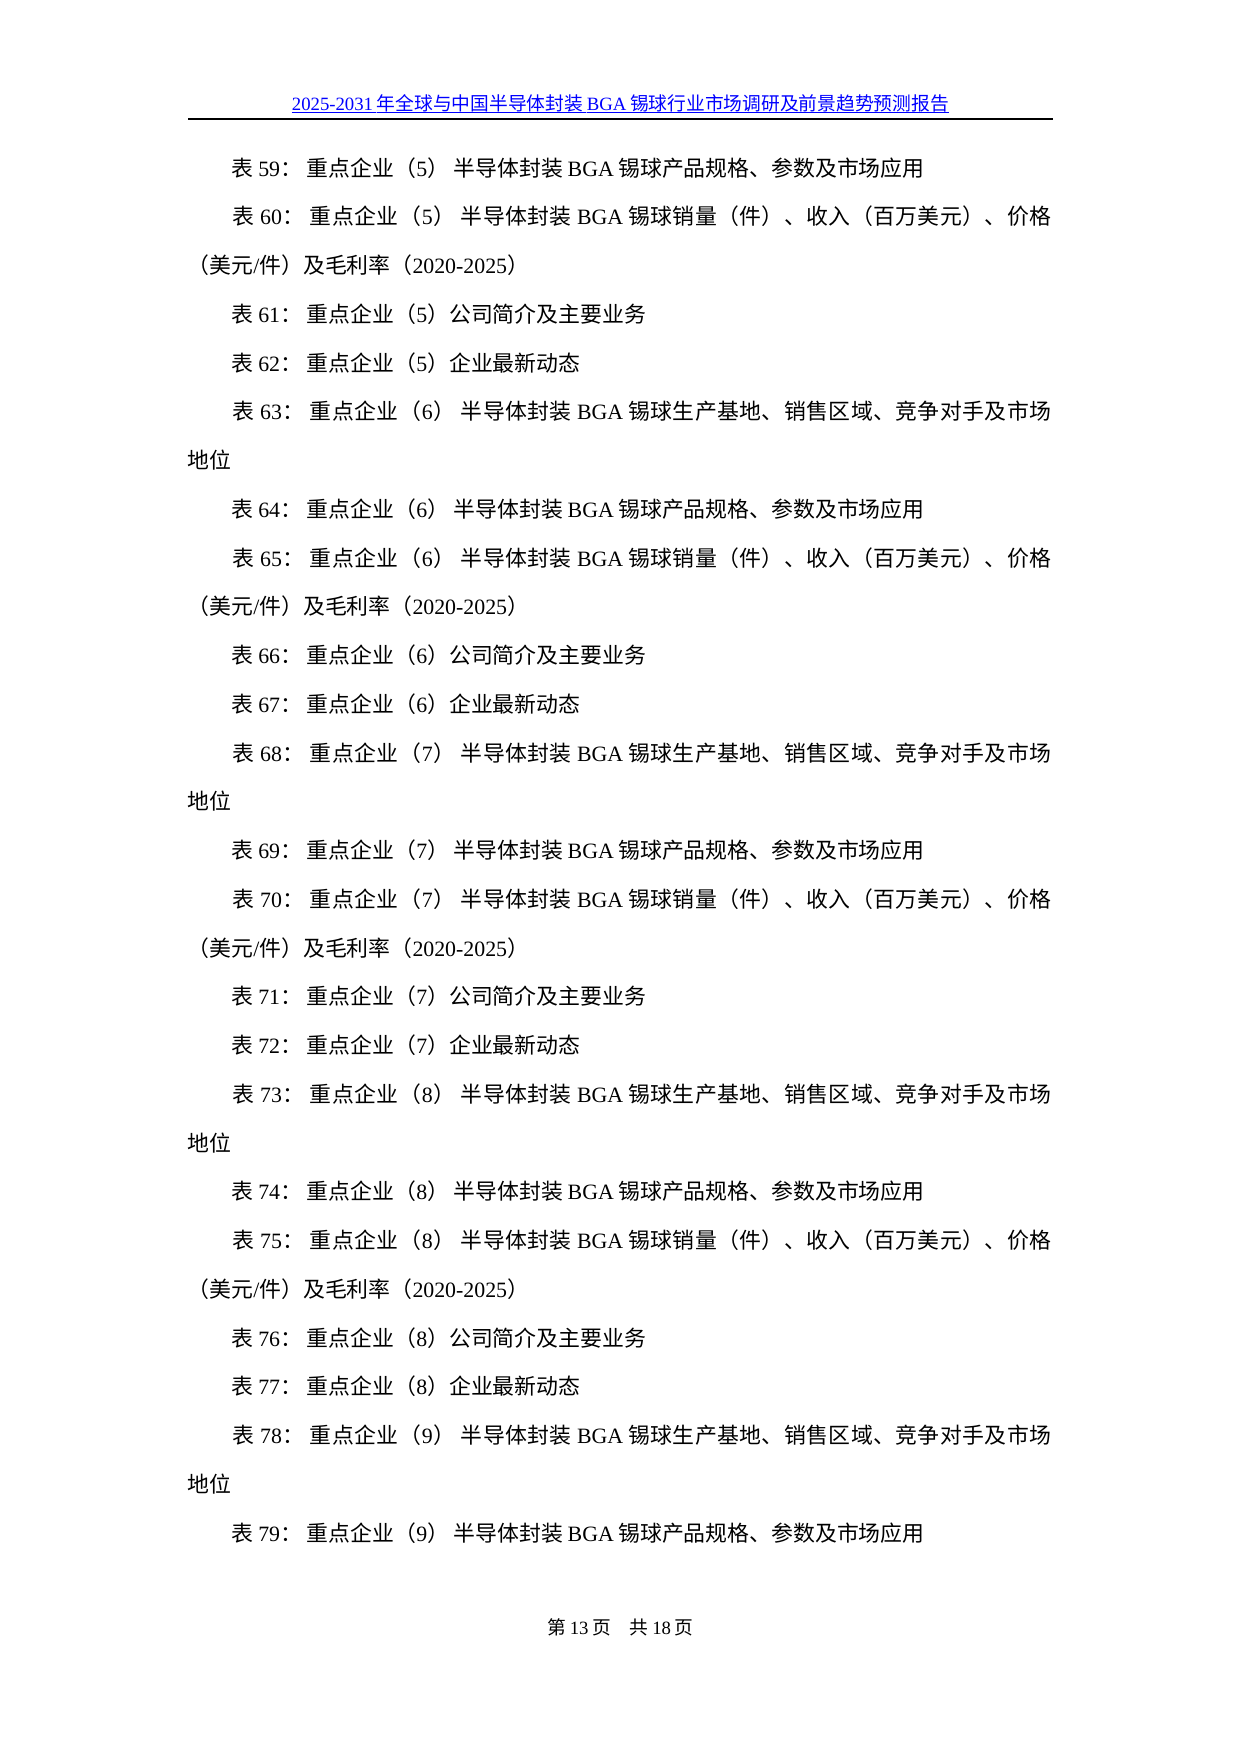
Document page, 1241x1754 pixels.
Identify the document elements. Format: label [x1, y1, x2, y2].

text [187, 150, 1053, 1548]
